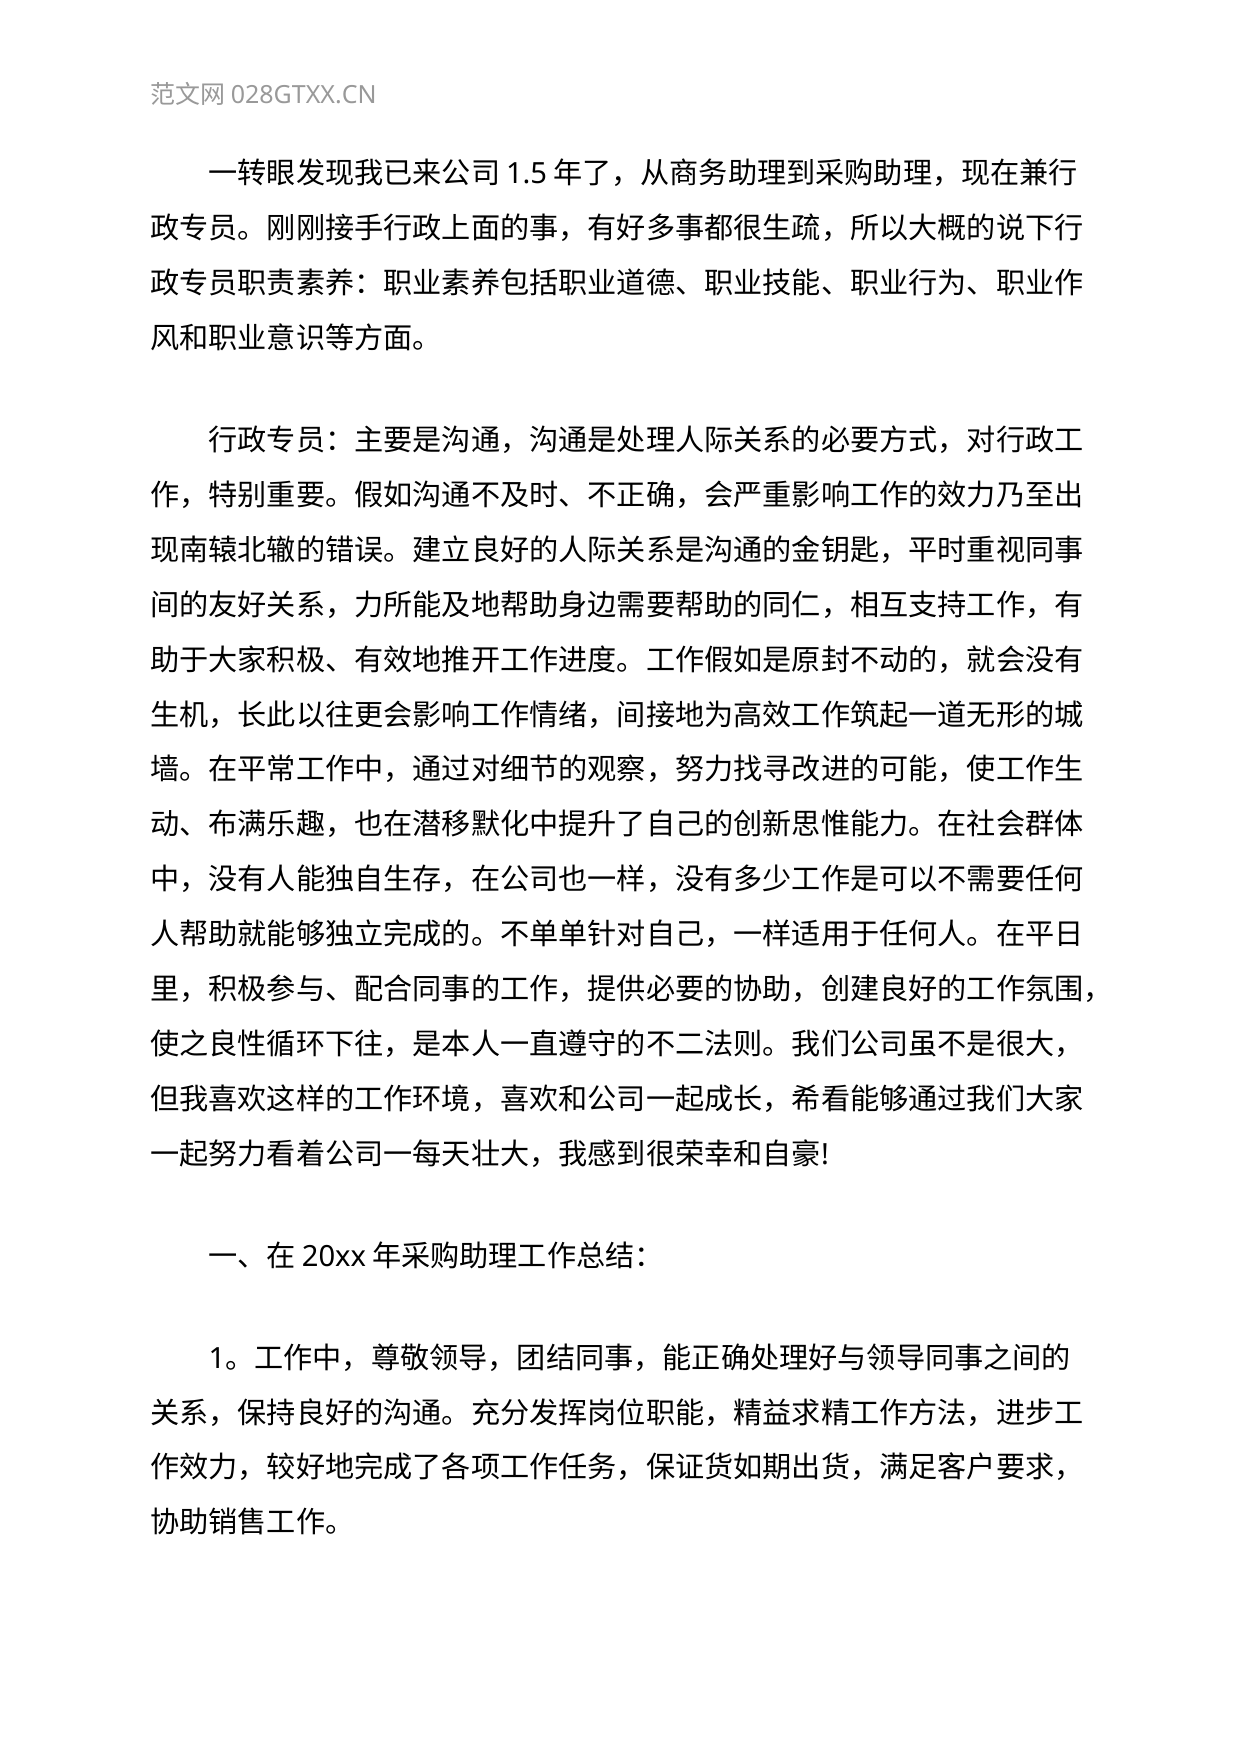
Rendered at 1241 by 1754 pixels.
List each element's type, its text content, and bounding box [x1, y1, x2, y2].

text 1。工作中，尊敬领导，团结同事，能正确处理好与领导同事之间的关系，保持良好的沟通。充分发挥岗位职能，精益求精工作方法，进步工作效力，较好地完成了各项工作任务，保证货如期出货，满足客户要求，协助销售工作。 [150, 1334, 1090, 1541]
text 行政专员：主要是沟通，沟通是处理人际关系的必要方式，对行政工作，特别重要。假如沟通不及时、不正确，会严重影响工作的效力乃至出现南辕北辙的错误。建立良好的人际关系是沟通的金钥匙，平时重视同事间的友好关系，力所能及地帮助身边需要帮助的同仁，相互支持工作，有助于大家积极、有效地推开工作进度。工作假如是原封不动的，就会没有生机，长此以往更会影响工作情绪，间接地为高效工作筑起一道无形的城墙。在平常工作中，通过对细节的观察，努力找寻改进的可能，使工作生动、布满乐趣，也在潜移默化中提升了自己的创新思惟能力。在社会群体中，没有人能独自生存，在公司也一样，没有多少工作是可以不需要任何人帮助就能够独立完成的。不单单针对自己，一样适用于任何人。在平日里，积极参与、配合同事的工作，提供必要的协助，创建良好的工作氛围，使之良性循环下往，是本人一直遵守的不二法则。我们公司虽不是很大，但我喜欢这样的工作环境，喜欢和公司一起成长，希看能够通过我们大家一起努力看着公司一每天壮大，我感到很荣幸和自豪! [150, 417, 1090, 1173]
text 一转眼发现我已来公司1.5年了，从商务助理到采购助理，现在兼行政专员。刚刚接手行政上面的事，有好多事都很生疏，所以大概的说下行政专员职责素养：职业素养包括职业道德、职业技能、职业行为、职业作风和职业意识等方面。 [150, 150, 1090, 357]
text 一、在20xx年采购助理工作总结： [150, 1232, 1090, 1274]
